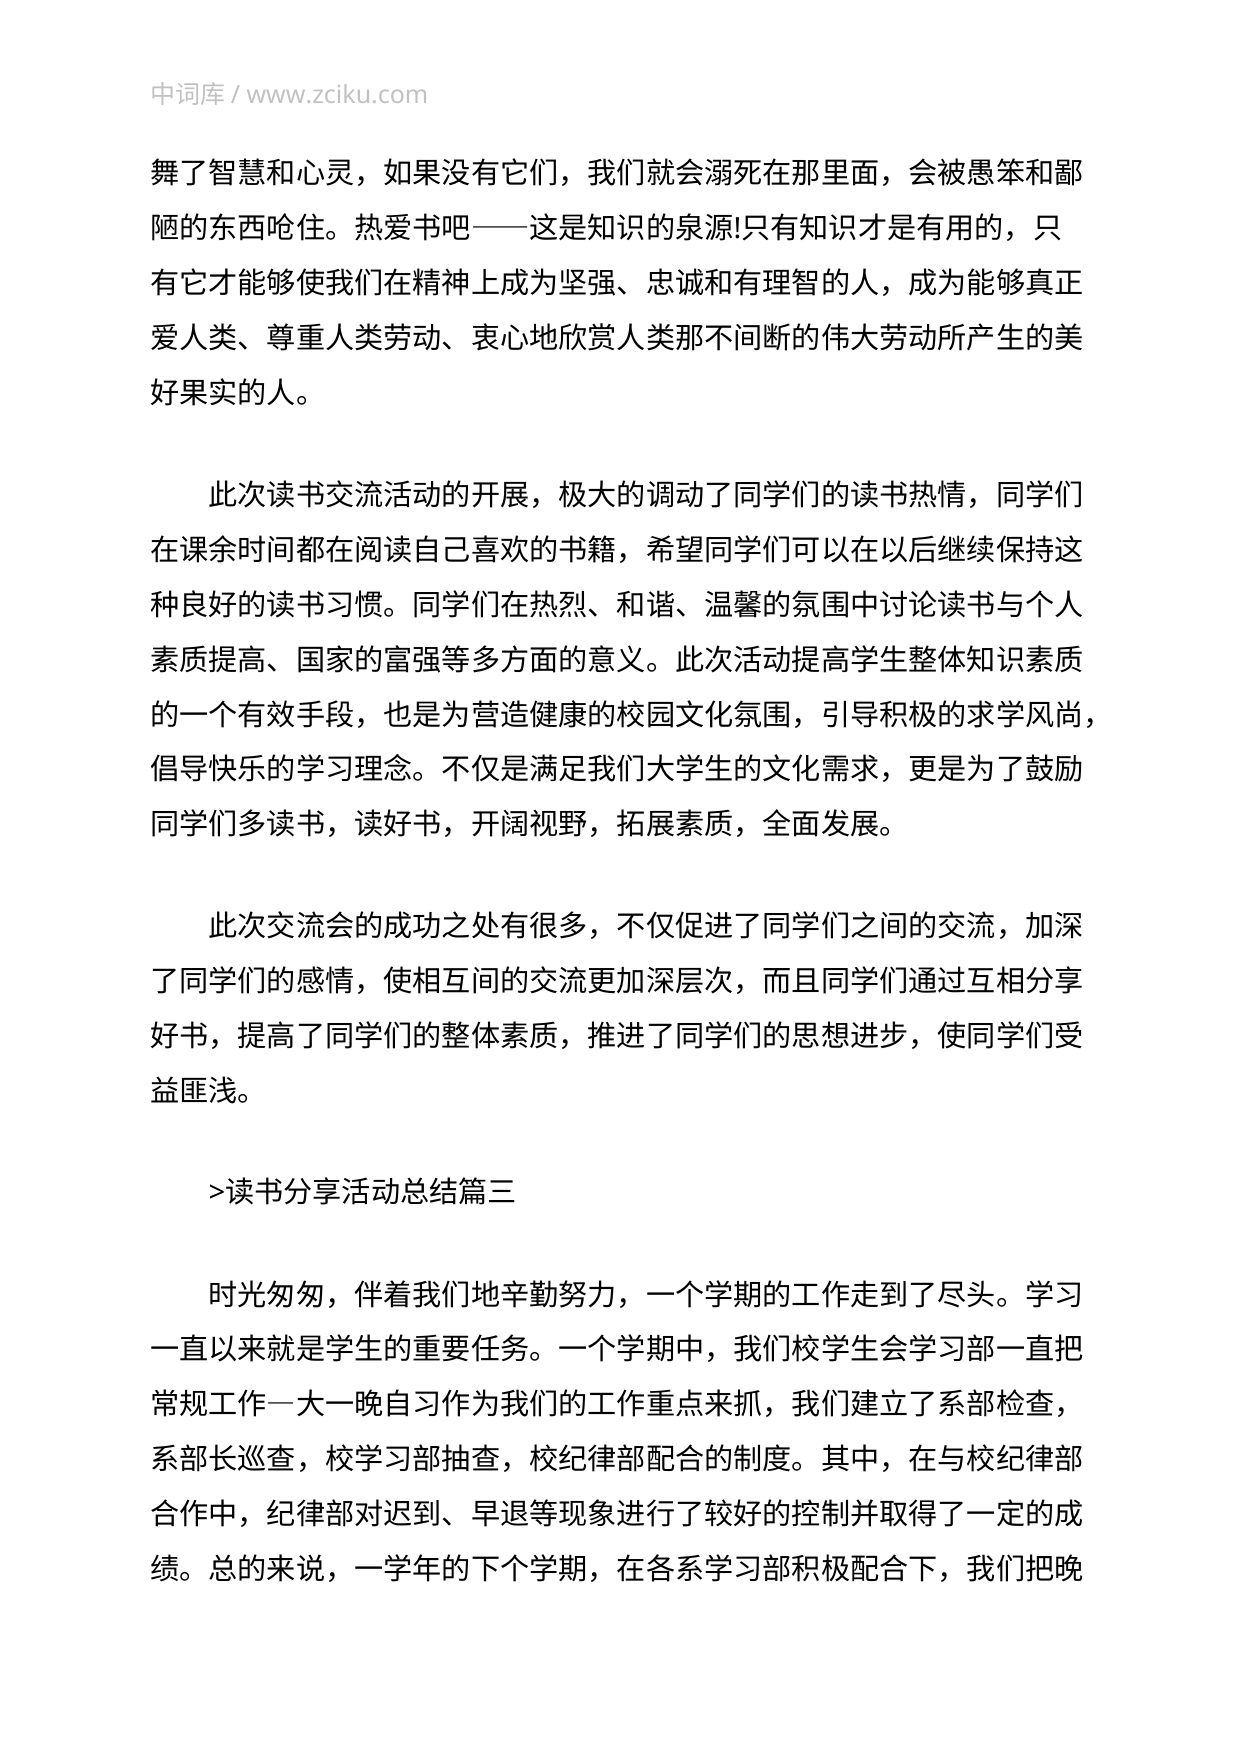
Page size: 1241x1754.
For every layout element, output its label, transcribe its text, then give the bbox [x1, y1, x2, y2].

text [150, 1271, 1090, 1588]
text 此次读书交流活动的开展，极大的调动了同学们的读书热情，同学们在课余时间都在阅读自己喜欢的书籍，希望同学们可以在以后继续保持这种良好的读书习惯。同学们在热烈、和谐、温馨的氛围中讨论读书与个人素质提高、国家的富强等多方面的意义。此次活动提高学生整体知识素质的一个有效手段，也是为营造健康的校园文化氛围，引导积极的求学风尚，倡导快乐的学习理念。不仅是满足我们大学生的文化需求，更是为了鼓励同学们多读书，读好书，开阔视野，拓展素质，全面发展。 [150, 471, 1090, 843]
text 此次交流会的成功之处有很多，不仅促进了同学们之间的交流，加深了同学们的感情，使相互间的交流更加深层次，而且同学们通过互相分享好书，提高了同学们的整体素质，推进了同学们的思想进步，使同学们受益匪浅。 [150, 903, 1090, 1109]
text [150, 150, 1090, 412]
text >读书分享活动总结篇三 [150, 1169, 1090, 1211]
